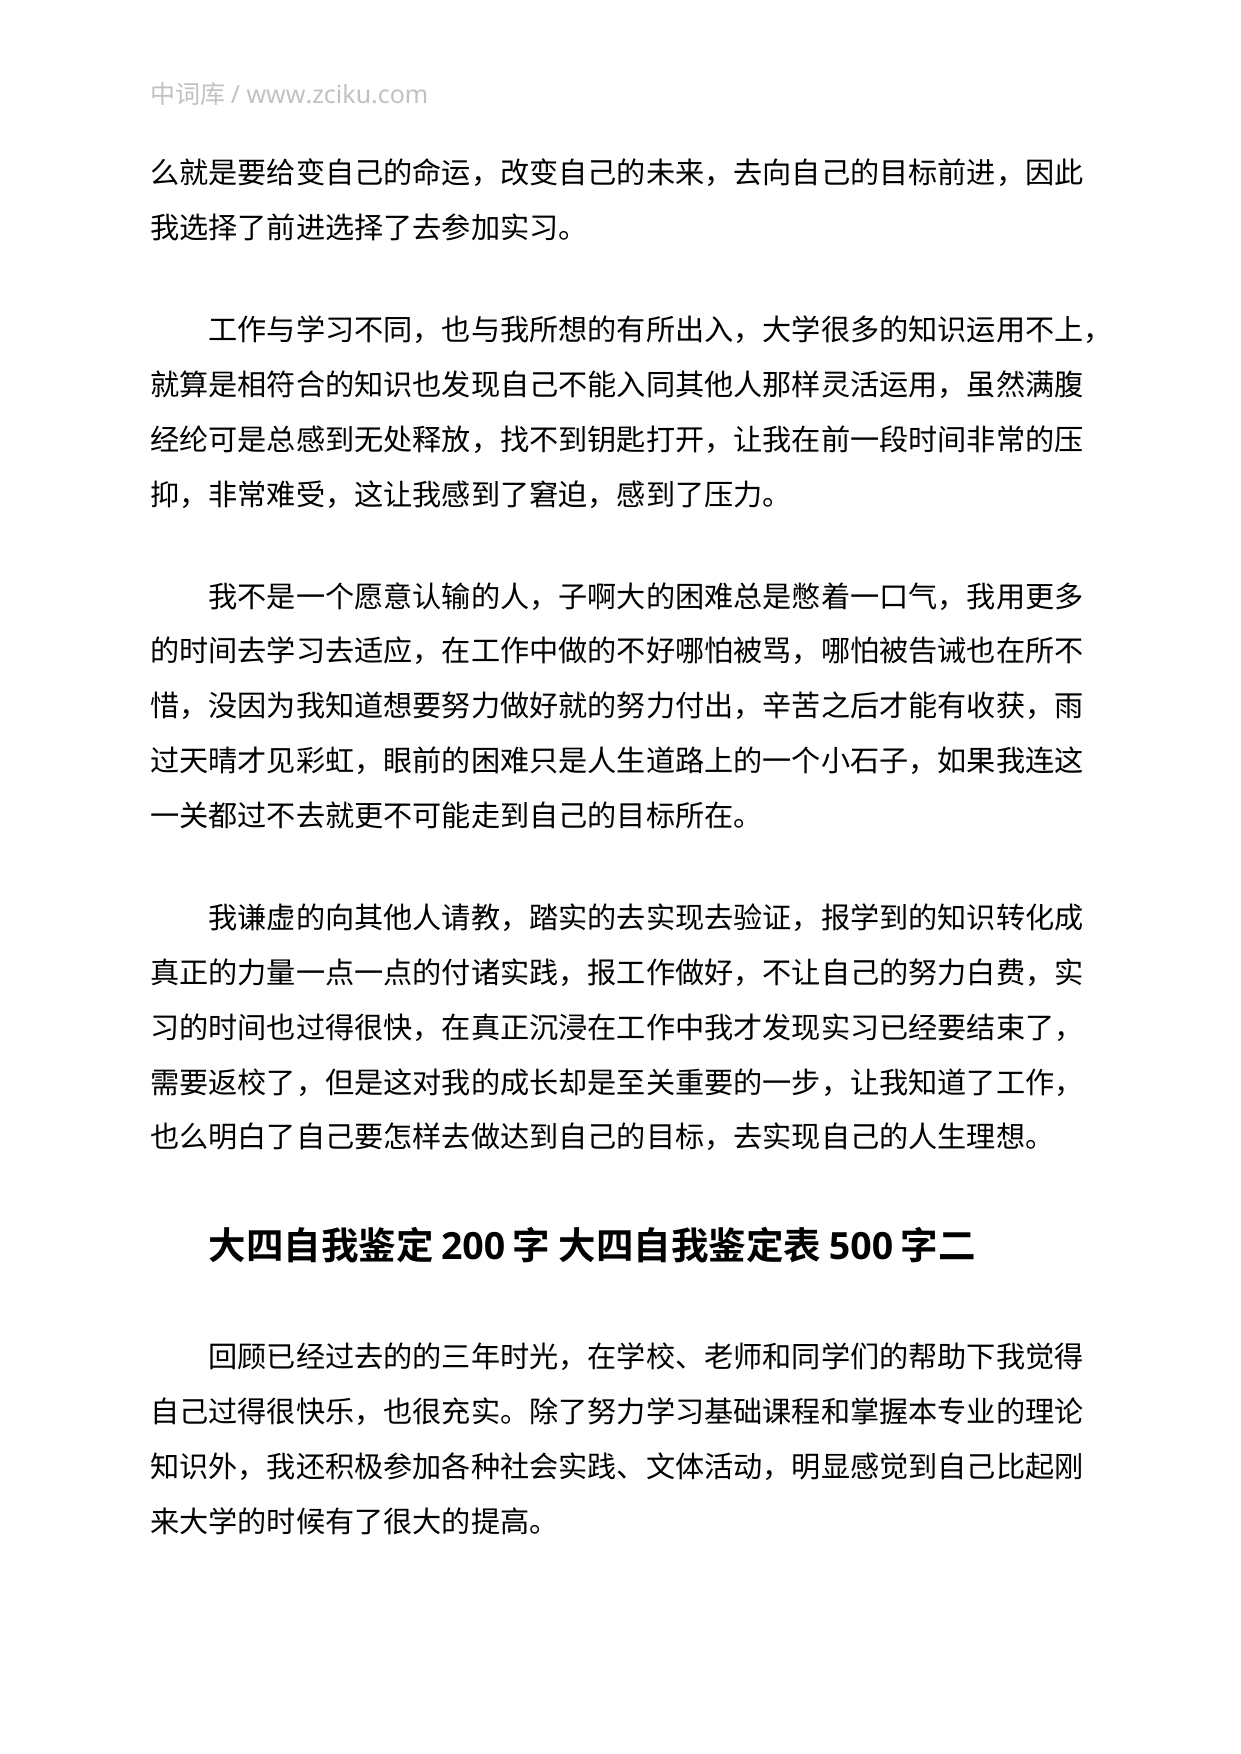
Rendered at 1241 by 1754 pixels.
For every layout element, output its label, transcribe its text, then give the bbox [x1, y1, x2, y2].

text 工作与学习不同，也与我所想的有所出入，大学很多的知识运用不上，就算是相符合的知识也发现自己不能入同其他人那样灵活运用，虽然满腹经纶可是总感到无处释放，找不到钥匙打开，让我在前一段时间非常的压抑，非常难受，这让我感到了窘迫，感到了压力。 [150, 307, 1090, 514]
text 我不是一个愿意认输的人，子啊大的困难总是憋着一口气，我用更多的时间去学习去适应，在工作中做的不好哪怕被骂，哪怕被告诫也在所不惜，没因为我知道想要努力做好就的努力付出，辛苦之后才能有收获，雨过天晴才见彩虹，眼前的困难只是人生道路上的一个小石子，如果我连这一关都过不去就更不可能走到自己的目标所在。 [150, 573, 1090, 835]
text 大四自我鉴定200字 大四自我鉴定表500字二 [150, 1216, 1090, 1270]
text 我谦虚的向其他人请教，踏实的去实现去验证，报学到的知识转化成真正的力量一点一点的付诸实践，报工作做好，不让自己的努力白费，实习的时间也过得很快，在真正沉浸在工作中我才发现实习已经要结束了，需要返校了，但是这对我的成长却是至关重要的一步，让我知道了工作，也么明白了自己要怎样去做达到自己的目标，去实现自己的人生理想。 [150, 894, 1090, 1156]
text 回顾已经过去的的三年时光，在学校、老师和同学们的帮助下我觉得自己过得很快乐，也很充实。除了努力学习基础课程和掌握本专业的理论知识外，我还积极参加各种社会实践、文体活动，明显感觉到自己比起刚来大学的时候有了很大的提高。 [150, 1333, 1090, 1540]
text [150, 150, 1090, 247]
